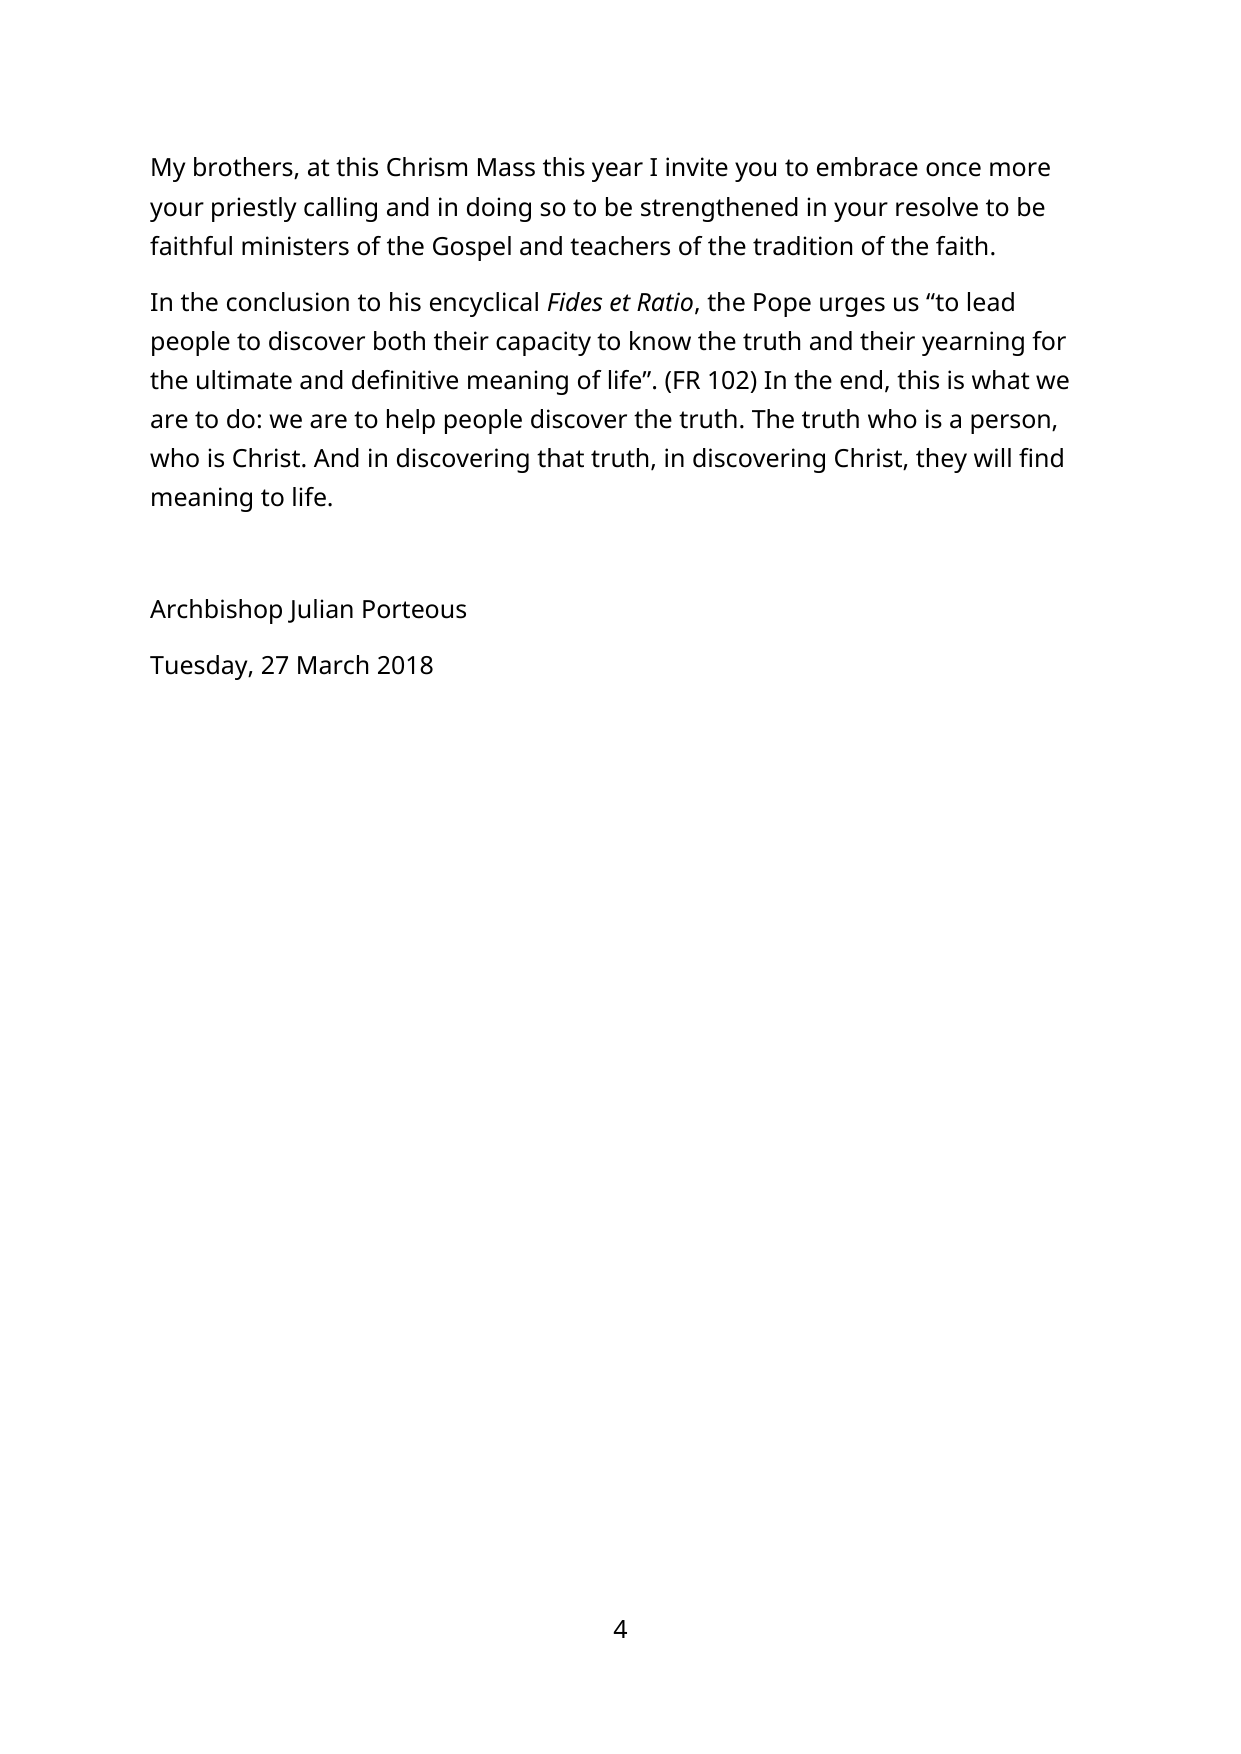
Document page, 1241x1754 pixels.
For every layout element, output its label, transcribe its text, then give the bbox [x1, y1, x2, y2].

text Archbishop Julian Porteous [150, 592, 1090, 626]
text My brothers, at this Chrism Mass this year I invite you to embrace once more your priestly calling and in doing so to be strengthened in your resolve to be faithful ministers of the Gospel and teachers of the tradition of the faith. [150, 150, 1090, 262]
text Tuesday, 27 March 2018 [150, 647, 1090, 682]
text In the conclusion to his encyclical Fides et Ratio, the Pope urges us “to lead people to discover both their capacity to know the truth and their yearning for the ultimate and definitive meaning of life”. (FR 102) In the end, this is what we are to do: we are to help people discover the truth. The truth who is a person, who is Christ. And in discovering that truth, in discovering Christ, they will find meaning to life. [150, 284, 1090, 514]
